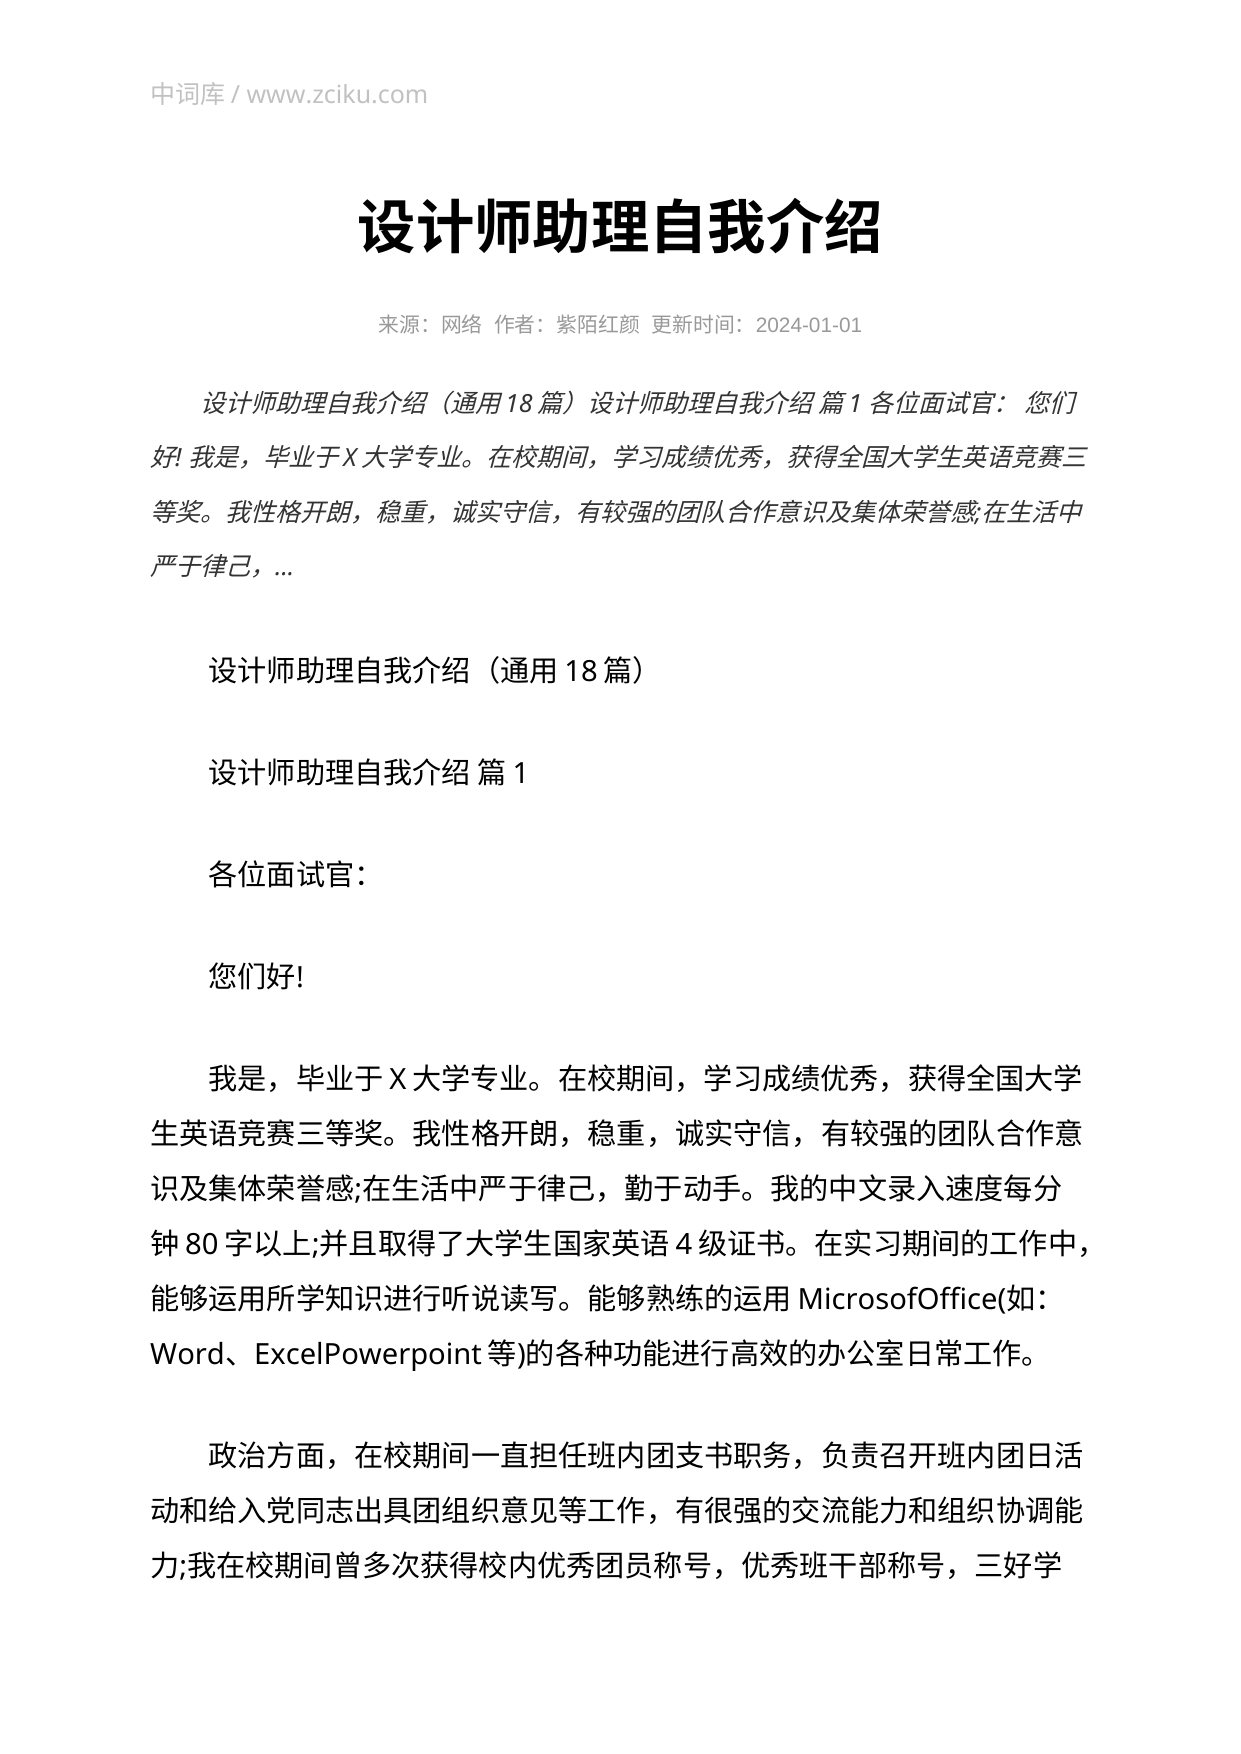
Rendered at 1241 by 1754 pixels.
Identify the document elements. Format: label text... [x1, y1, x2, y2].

text 我是，毕业于X大学专业。在校期间，学习成绩优秀，获得全国大学生英语竞赛三等奖。我性格开朗，稳重，诚实守信，有较强的团队合作意识及集体荣誉感;在生活中严于律己，勤于动手。我的中文录入速度每分钟80字以上;并且取得了大学生国家英语4级证书。在实习期间的工作中，能够运用所学知识进行听说读写。能够熟练的运用MicrosofOffice(如：Word、ExcelPowerpoint等)的各种功能进行高效的办公室日常工作。 [150, 1056, 1090, 1373]
text 设计师助理自我介绍（通用18篇） [150, 648, 1090, 690]
text 您们好! [150, 953, 1090, 996]
text 来源：网络 作者：紫陌红颜 更新时间：2024-01-01 [150, 313, 1090, 337]
text 设计师助理自我介绍 篇1 [150, 750, 1090, 792]
text 设计师助理自我介绍（通用18篇）设计师助理自我介绍 篇1 各位面试官： 您们好! 我是，毕业于X大学专业。在校期间，学习成绩优秀，获得全国大学生英语竞赛三等奖。我性格开朗，稳重，诚实守信，有较强的团队合作意识及集体荣誉感;在生活中严于律己，... [150, 383, 1090, 583]
subtitle 设计师助理自我介绍 [150, 181, 1090, 266]
text 各位面试官： [150, 852, 1090, 894]
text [150, 1432, 1090, 1584]
